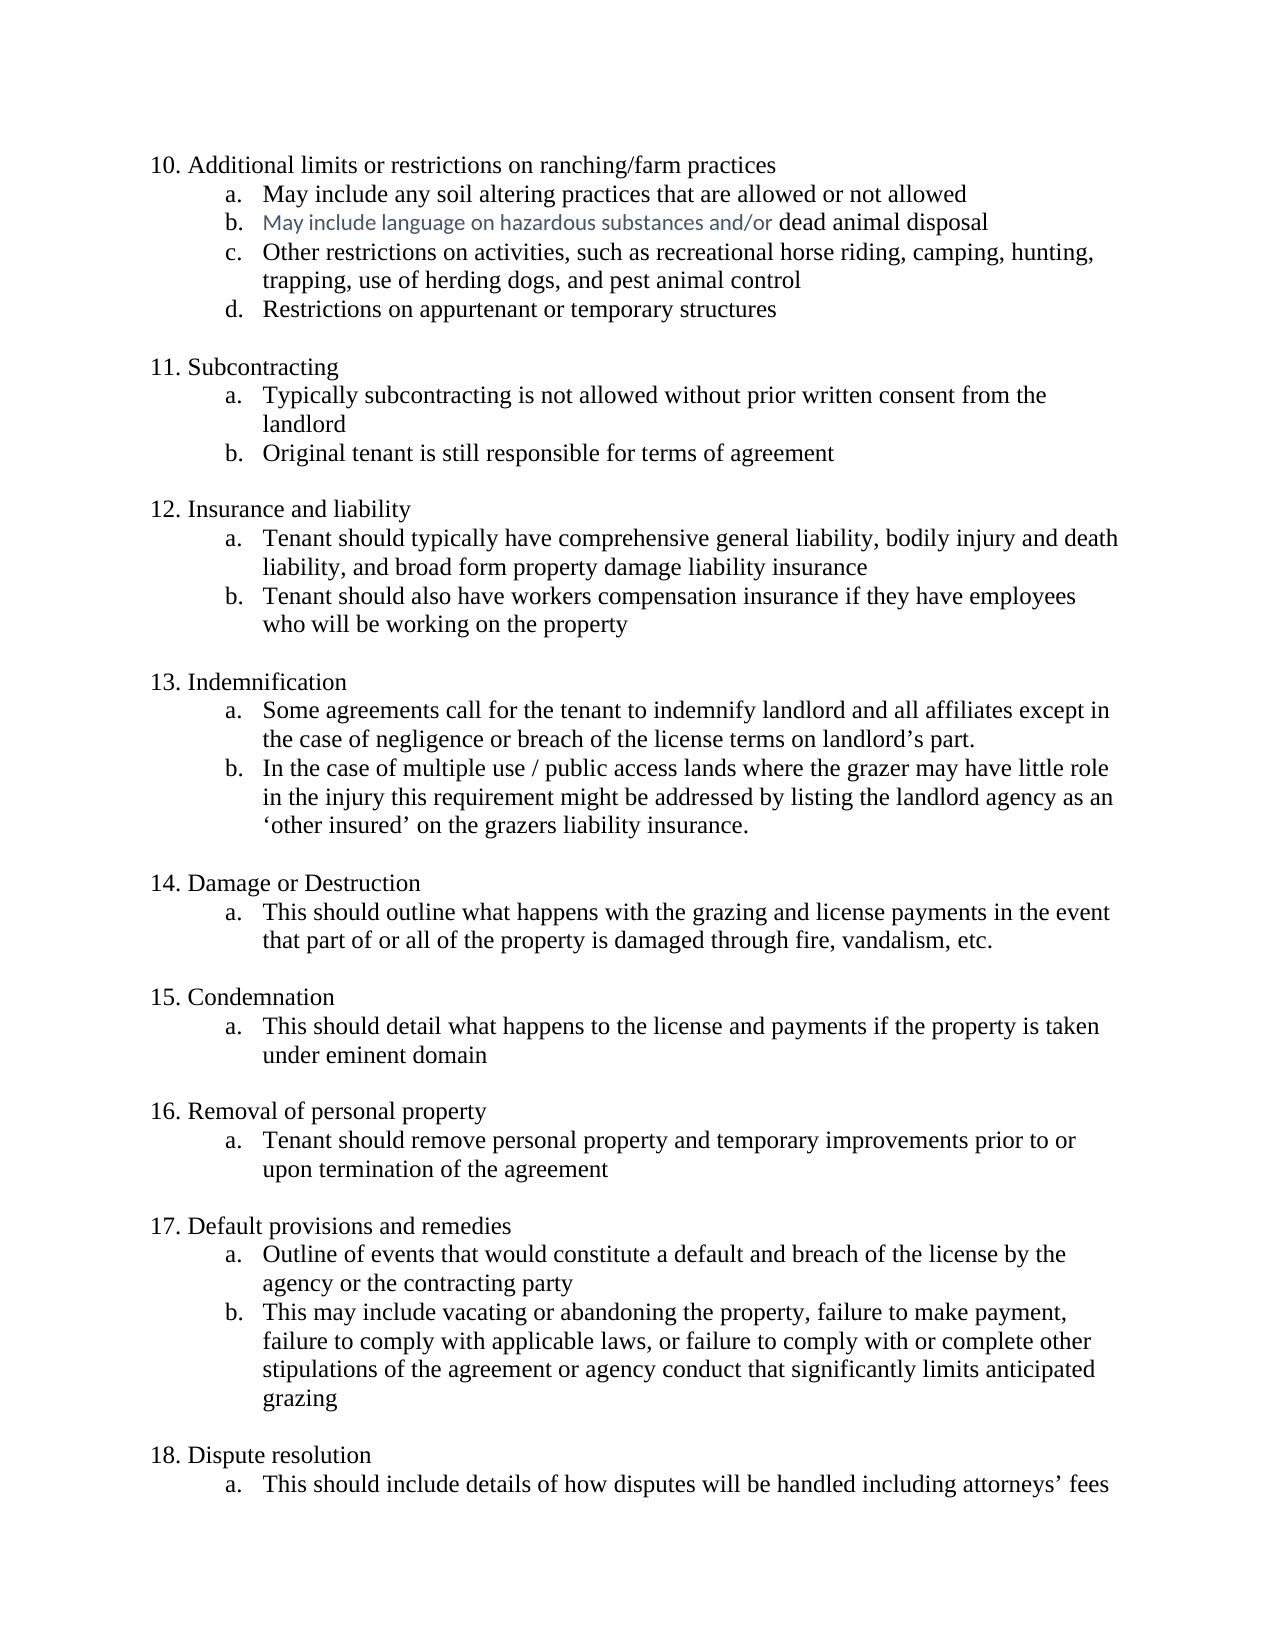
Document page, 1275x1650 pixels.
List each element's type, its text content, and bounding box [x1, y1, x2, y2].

list Tenant should typically have comprehensive general liability, bodily injury and death liability, and broad form property damage liability insurance [225, 523, 1125, 581]
list Additional limits or restrictions on farm practices [150, 150, 1125, 179]
list This should outline what happens with the grazing and license payments in the event that part of or all of the property is damaged through fire, vandalism, etc. [225, 897, 1125, 982]
list Tenant should remove personal property and temporary improvements prior to or upon termination of the agreement [225, 1125, 1125, 1211]
list Condemnation [150, 982, 1125, 1011]
list Damage or Destruction [150, 868, 1125, 897]
list Subcontracting [150, 352, 1125, 380]
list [225, 1469, 1125, 1497]
list This may include vacating or abandoning the property, failure to make payment, failure to comply with applicable laws, or failure to comply with or complete other stipulations of the agreement or agency conduct that significantly limits anticipated grazing [225, 1297, 1125, 1440]
list This should detail what happens to the license and payments if the property is taken under eminent domain [225, 1011, 1125, 1096]
list In the case of multiple use / public access lands where the grazer may have little role in the injury this requirement might be addressed by listing the landlord agency as an ‘other insured’ on the grazers liability insurance. [225, 753, 1125, 839]
list May include any soil altering practices that are allowed or not allowed [225, 179, 1125, 207]
list Removal of personal property [150, 1096, 1125, 1125]
list Tenant should also have workers comp insurance if they have employees will be working on the property [225, 581, 1125, 667]
list Insurance and liability [150, 494, 1125, 523]
list Original tenant is still responsible for terms of agreement [225, 438, 1125, 494]
list Default provisions and remedies [150, 1211, 1125, 1239]
list Indemnification [150, 667, 1125, 695]
list Some agreements call for the tenant to indemnify landlord and all affiliates except in the case of negligence or breach of the license terms on landlord’s part. [225, 695, 1125, 753]
list Dispute resolution [150, 1440, 1125, 1469]
list Outline of events that would constitute a default and breach of the license by the agency or the contracting party [225, 1239, 1125, 1297]
list Typically subcontracting is not allowed without prior written consent from the landlord [225, 380, 1125, 438]
